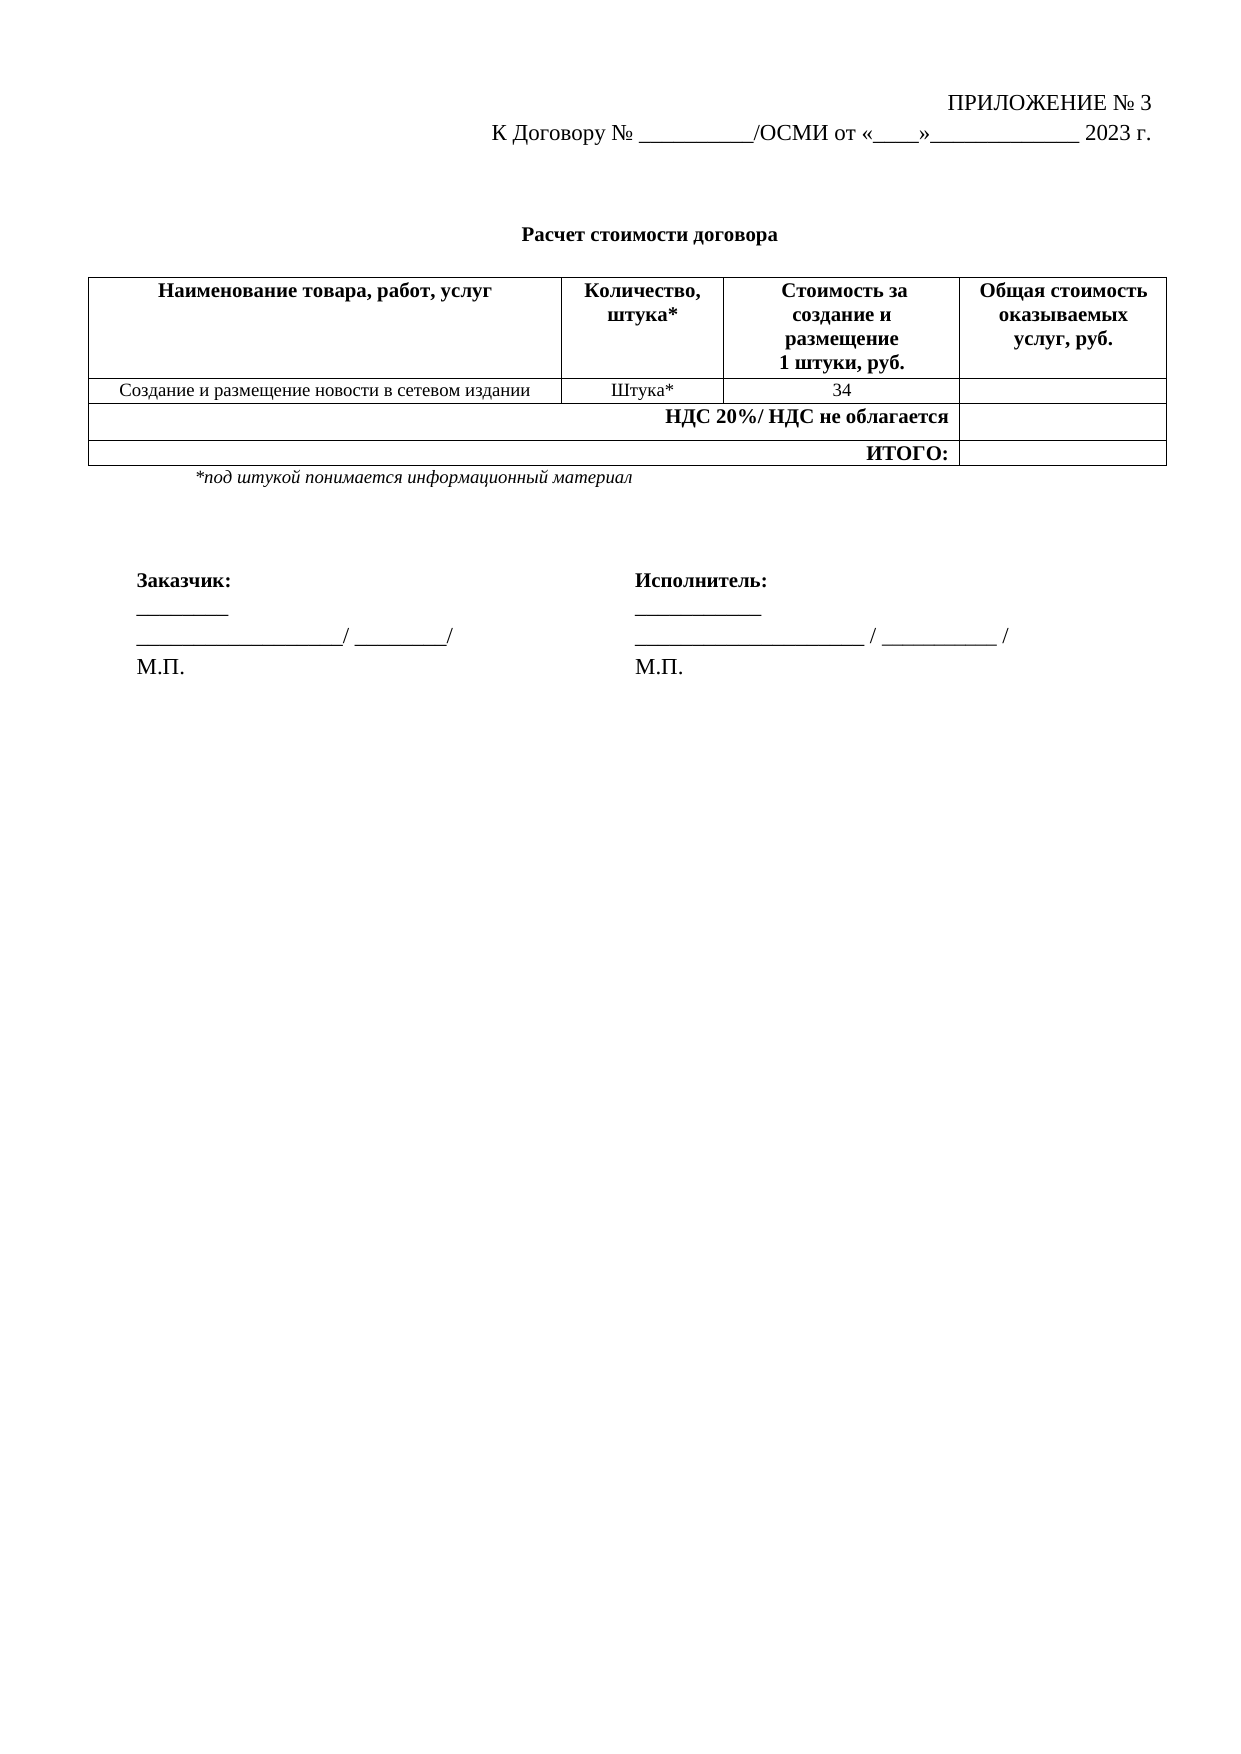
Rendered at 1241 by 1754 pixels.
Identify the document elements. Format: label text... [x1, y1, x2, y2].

table_header Исполнитель: ___________ ____________________ / ___________ / М.П. [635, 544, 1122, 679]
table_cell 34 [724, 379, 959, 403]
table_header Стоимость за создание и размещение 1 штуки, руб. [724, 278, 959, 378]
table_cell Создание и размещение новости в сетевом издании [89, 379, 561, 403]
text Расчет стоимости договора [148, 222, 1152, 246]
text К Договору № __________/ОСМИ от «____»_____________ 2023 г. [148, 119, 1152, 146]
text *под штукой понимается информационный материал [148, 466, 1152, 488]
table_header Заказчик: ________ __________________/ ________/ М.П. [136, 544, 635, 679]
table_cell [960, 379, 1166, 403]
table_cell Штука* [562, 379, 723, 403]
table_cell ИТОГО: [89, 441, 959, 465]
table_cell НДС 20%/ НДС не облагается [89, 404, 959, 440]
table_cell [960, 404, 1166, 440]
table_header Наименование товара, работ, услуг [89, 278, 561, 378]
text ПРИЛОЖЕНИЕ № 3 [148, 89, 1152, 116]
table_header Общая стоимость оказываемых услуг, руб. [960, 278, 1166, 378]
table_header Количество, штука* [562, 278, 723, 378]
table_cell [960, 441, 1166, 465]
